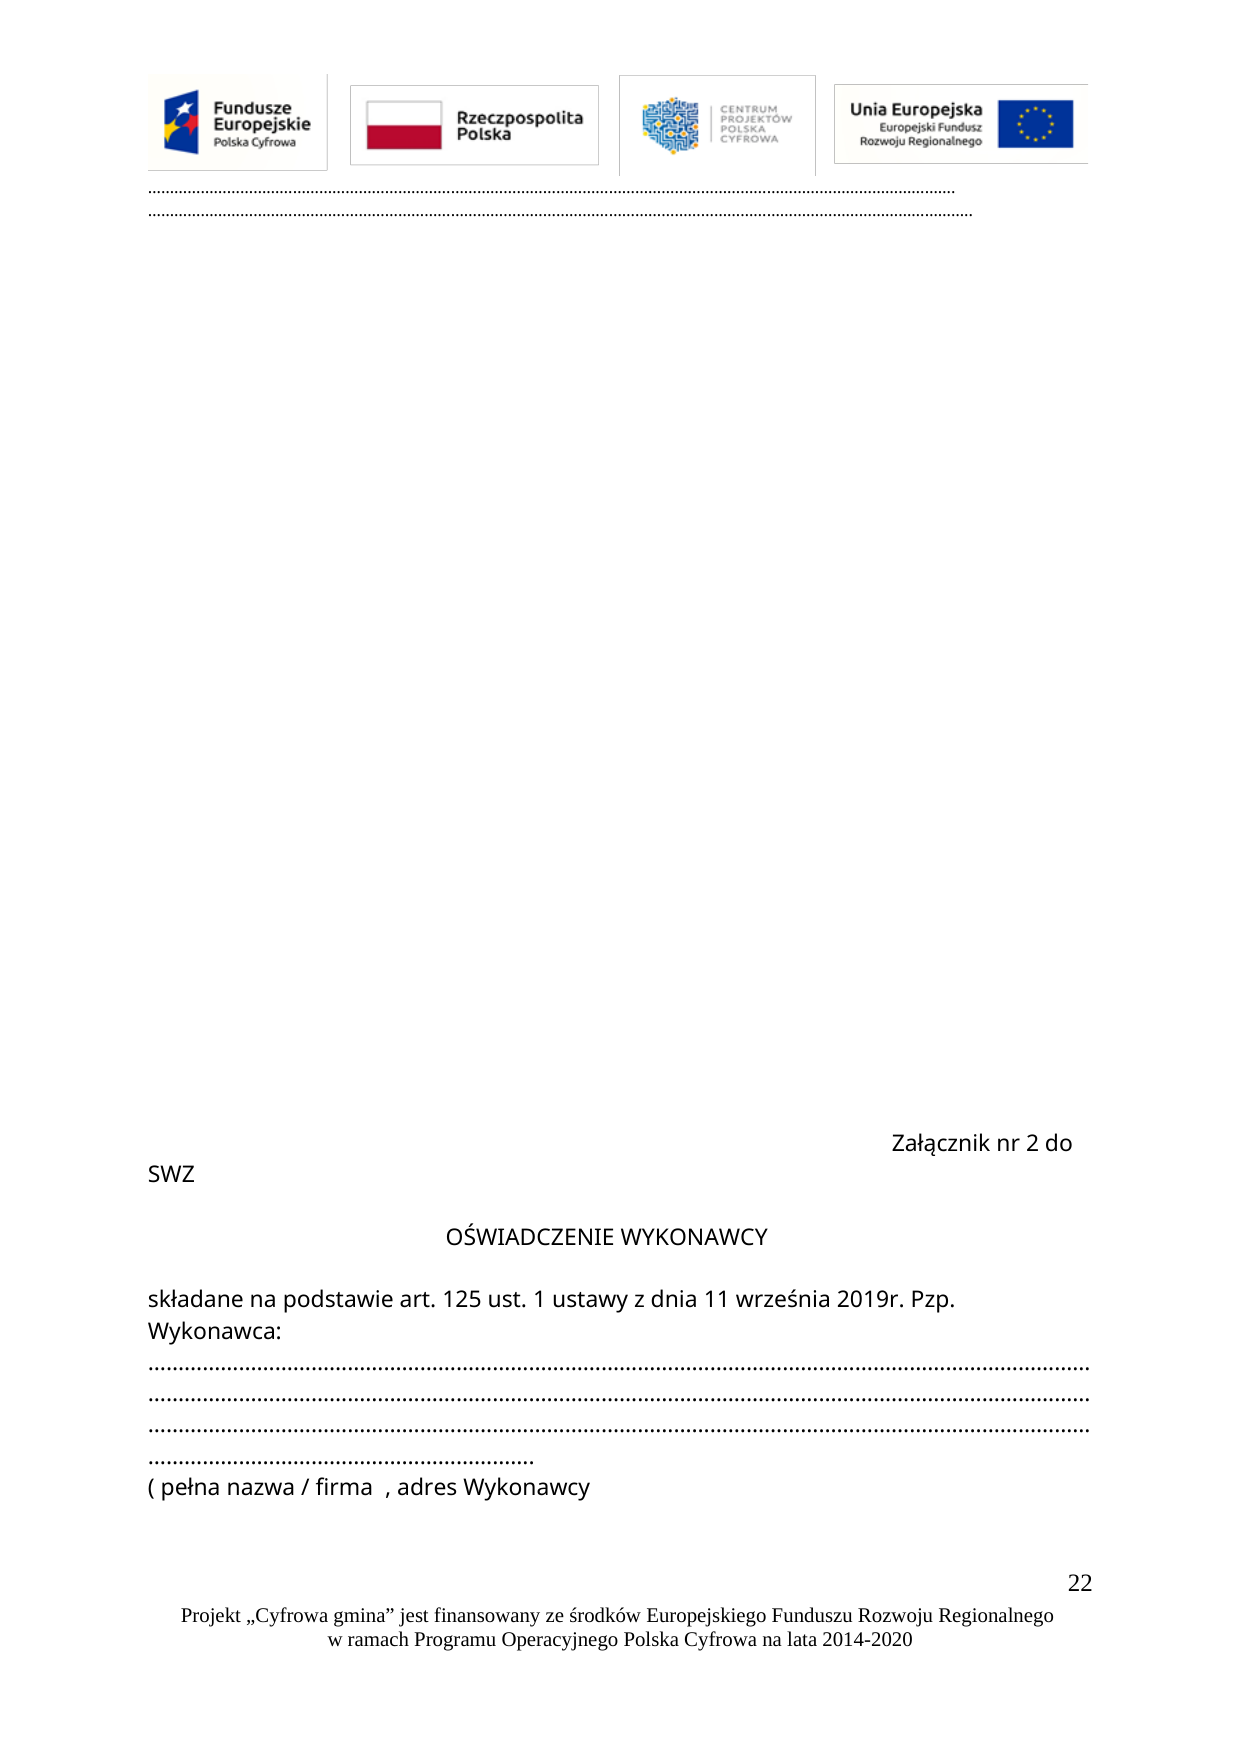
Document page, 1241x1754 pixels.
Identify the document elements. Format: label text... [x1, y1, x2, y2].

text Załącznik nr 2 do SWZ [148, 1127, 1092, 1190]
text Wykonawca: [148, 1315, 1092, 1346]
text …………………………………………………………………………………………………………………………………………………………………….. [148, 198, 1092, 221]
text składane na podstawie art. 125 ust. 1 ustawy z dnia 11 września 2019r. Pzp. [148, 1283, 1092, 1315]
text ( pełna nazwa / firma , adres Wykonawcy [148, 1471, 1092, 1502]
text ………………………………………………………………………………………………………………………………………………………………………………………………………………………………………………………………………………………………………………………………………………………………………………………………………………………………………………………………………………………. [148, 1346, 1092, 1471]
text OŚWIADCZENIE WYKONAWCY [148, 1221, 1092, 1252]
text …………………………………………………………………………………………………………………………………………………………………. [148, 176, 1092, 198]
